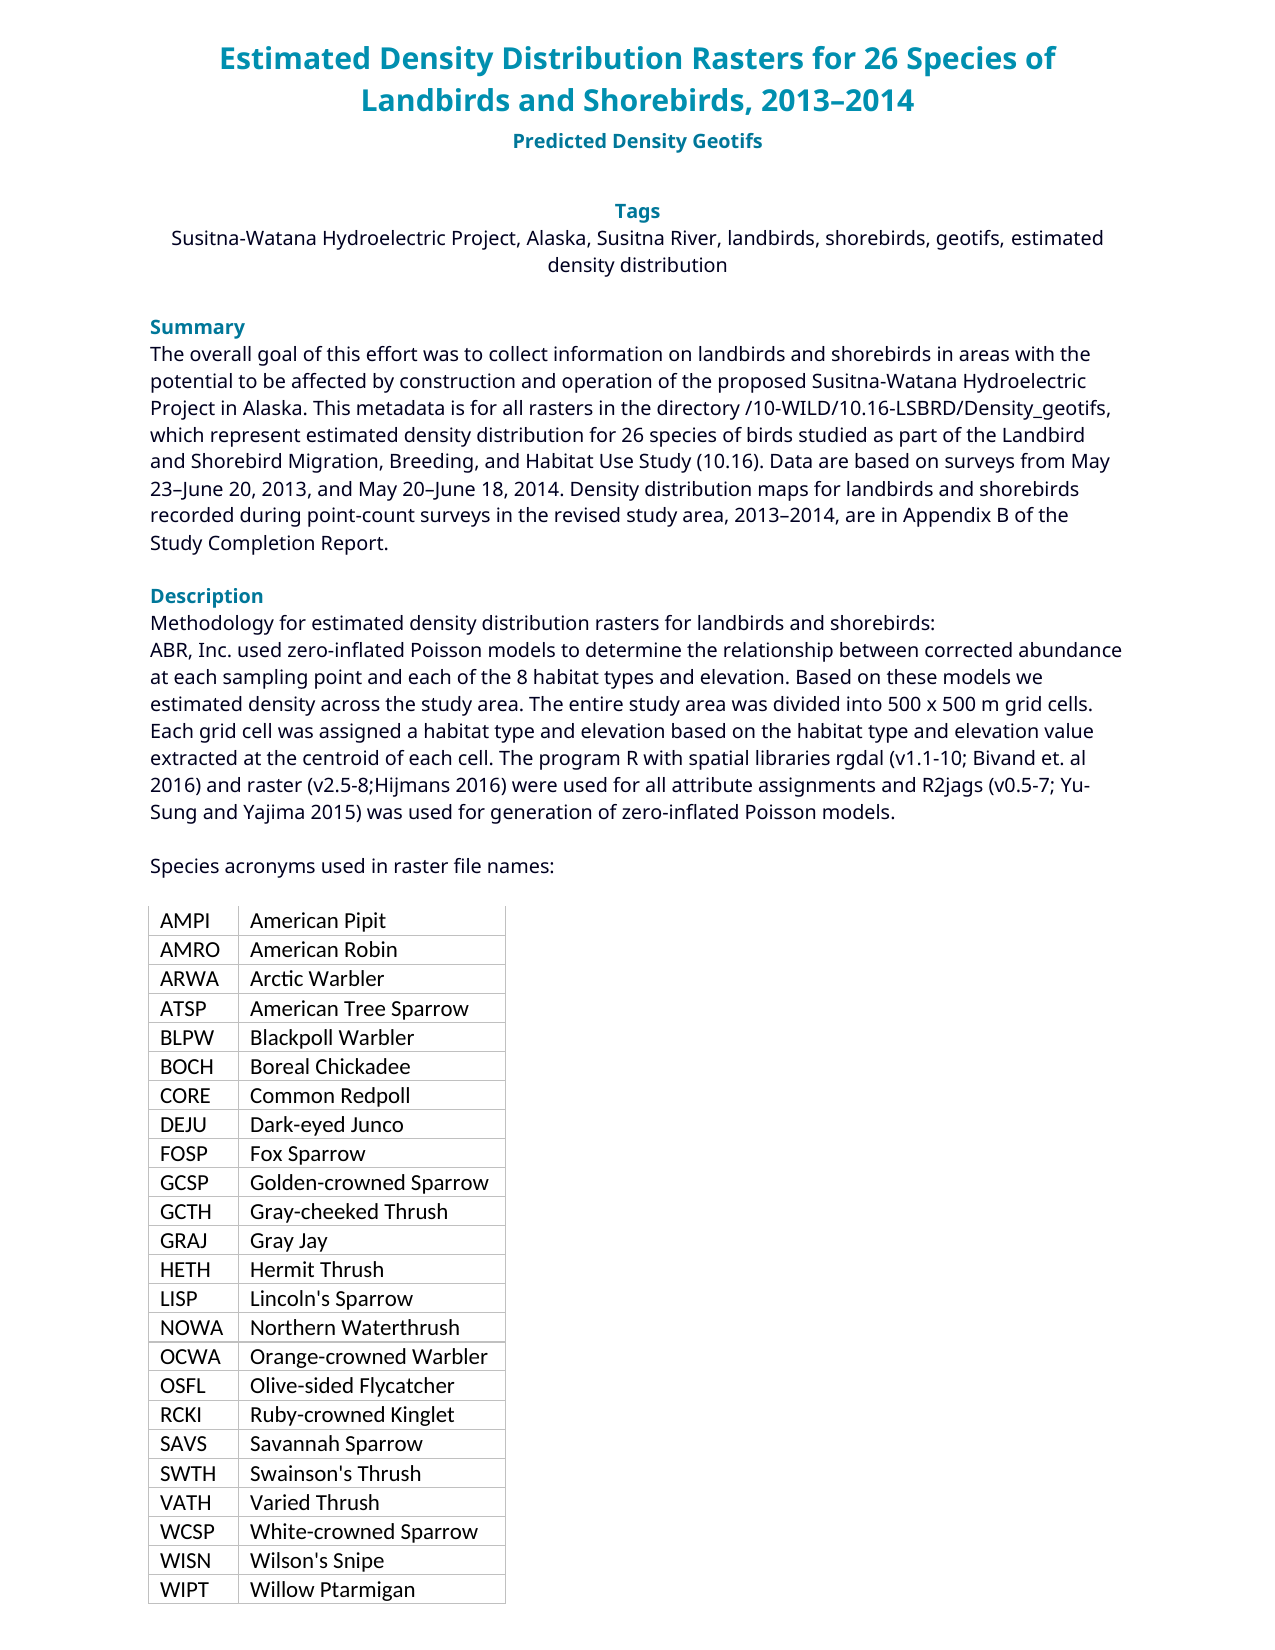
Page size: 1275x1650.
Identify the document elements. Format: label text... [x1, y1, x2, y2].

table_cell DEJU [149, 1110, 238, 1138]
table_cell OSFL [149, 1371, 238, 1399]
text ABR, Inc. used zero-inflated Poisson models to determine the relationship between corrected abundance at each sampling point and each of the 8 habitat types and elevation. Based on these models we estimated density across the study area. The entire study area was divided into 500 x 500 m grid cells. Each grid cell was assigned a habitat type and elevation based on the habitat type and elevation value extracted at the centroid of each cell. The program R with spatial libraries rgdal (v1.1-10; Bivand et. al 2016) and raster (v2.5-8;Hijmans 2016) were used for all attribute assignments and R2jags (v0.5-7; Yu-Sung and Yajima 2015) was used for generation of zero-inflated Poisson models. [150, 637, 1125, 826]
table_cell Savannah Sparrow [239, 1430, 505, 1458]
table_cell Ruby-crowned Kinglet [239, 1401, 505, 1428]
table_cell BOCH [149, 1052, 238, 1080]
table_cell White-crowned Sparrow [239, 1517, 505, 1545]
table_header AMPI [149, 906, 238, 934]
table_cell Northern Waterthrush [239, 1313, 505, 1341]
table_cell Golden-crowned Sparrow [239, 1168, 505, 1196]
text Tags Susitna-Watana Hydroelectric Project, Alaska, Susitna River, landbirds, shorebirds, geotifs, estimated density distribution [150, 197, 1125, 278]
table_cell GRAJ [149, 1226, 238, 1254]
table_cell FOSP [149, 1139, 238, 1167]
table_cell LISP [149, 1284, 238, 1312]
table_cell Swainson's Thrush [239, 1459, 505, 1487]
table_cell WIPT [149, 1575, 238, 1603]
text The overall goal of this effort was to collect information on landbirds and shorebirds in areas with the potential to be affected by construction and operation of the proposed Susitna-Watana Hydroelectric Project in Alaska. This metadata is for all rasters in the directory /10-WILD/10.16-LSBRD/Density_geotifs, which represent estimated density distribution for 26 species of birds studied as part of the Landbird and Shorebird Migration, Breeding, and Habitat Use Study (10.16). Data are based on surveys from May 23–June 20, 2013, and May 20–June 18, 2014. Density distribution maps for landbirds and shorebirds recorded during point-count surveys in the revised study area, 2013–2014, are in Appendix B of the Study Completion Report. [150, 340, 1125, 556]
table_cell Lincoln's Sparrow [239, 1284, 505, 1312]
table_cell Orange-crowned Warbler [239, 1343, 505, 1370]
table_cell SAVS [149, 1430, 238, 1458]
table_cell Common Redpoll [239, 1081, 505, 1109]
text Methodology for estimated density distribution rasters for landbirds and shorebirds: [150, 610, 1125, 637]
text Description [150, 583, 1125, 610]
table_cell HETH [149, 1255, 238, 1283]
table_cell OCWA [149, 1343, 238, 1370]
table_header American Pipit [239, 906, 505, 934]
table_cell Arctic Warbler [239, 965, 505, 993]
table_cell American Robin [239, 936, 505, 963]
table_cell BLPW [149, 1023, 238, 1051]
table_cell Willow Ptarmigan [239, 1575, 505, 1603]
table_cell Blackpoll Warbler [239, 1023, 505, 1051]
table_cell Gray-cheeked Thrush [239, 1197, 505, 1225]
table_cell NOWA [149, 1313, 238, 1341]
table_cell GCTH [149, 1197, 238, 1225]
table_cell American Tree Sparrow [239, 994, 505, 1022]
table_cell VATH [149, 1488, 238, 1516]
table_cell WCSP [149, 1517, 238, 1545]
table_cell Hermit Thrush [239, 1255, 505, 1283]
text Species acronyms used in raster file names: [150, 852, 1125, 879]
text Summary [150, 313, 1125, 340]
table_cell CORE [149, 1081, 238, 1109]
table_cell Wilson's Snipe [239, 1546, 505, 1574]
table_cell Fox Sparrow [239, 1139, 505, 1167]
table_cell ATSP [149, 994, 238, 1022]
table_cell Olive-sided Flycatcher [239, 1371, 505, 1399]
table_cell AMRO [149, 936, 238, 963]
table_cell Boreal Chickadee [239, 1052, 505, 1080]
table_cell GCSP [149, 1168, 238, 1196]
text Predicted Density Geotifs [150, 128, 1125, 154]
table_cell SWTH [149, 1459, 238, 1487]
table_cell Gray Jay [239, 1226, 505, 1254]
text Estimated Density Distribution Rasters for 26 Species of Landbirds and Shorebirds, 2013–2014 [150, 37, 1125, 120]
table_cell WISN [149, 1546, 238, 1574]
table_cell RCKI [149, 1401, 238, 1428]
table_cell Varied Thrush [239, 1488, 505, 1516]
table_cell ARWA [149, 965, 238, 993]
table_cell Dark-eyed Junco [239, 1110, 505, 1138]
